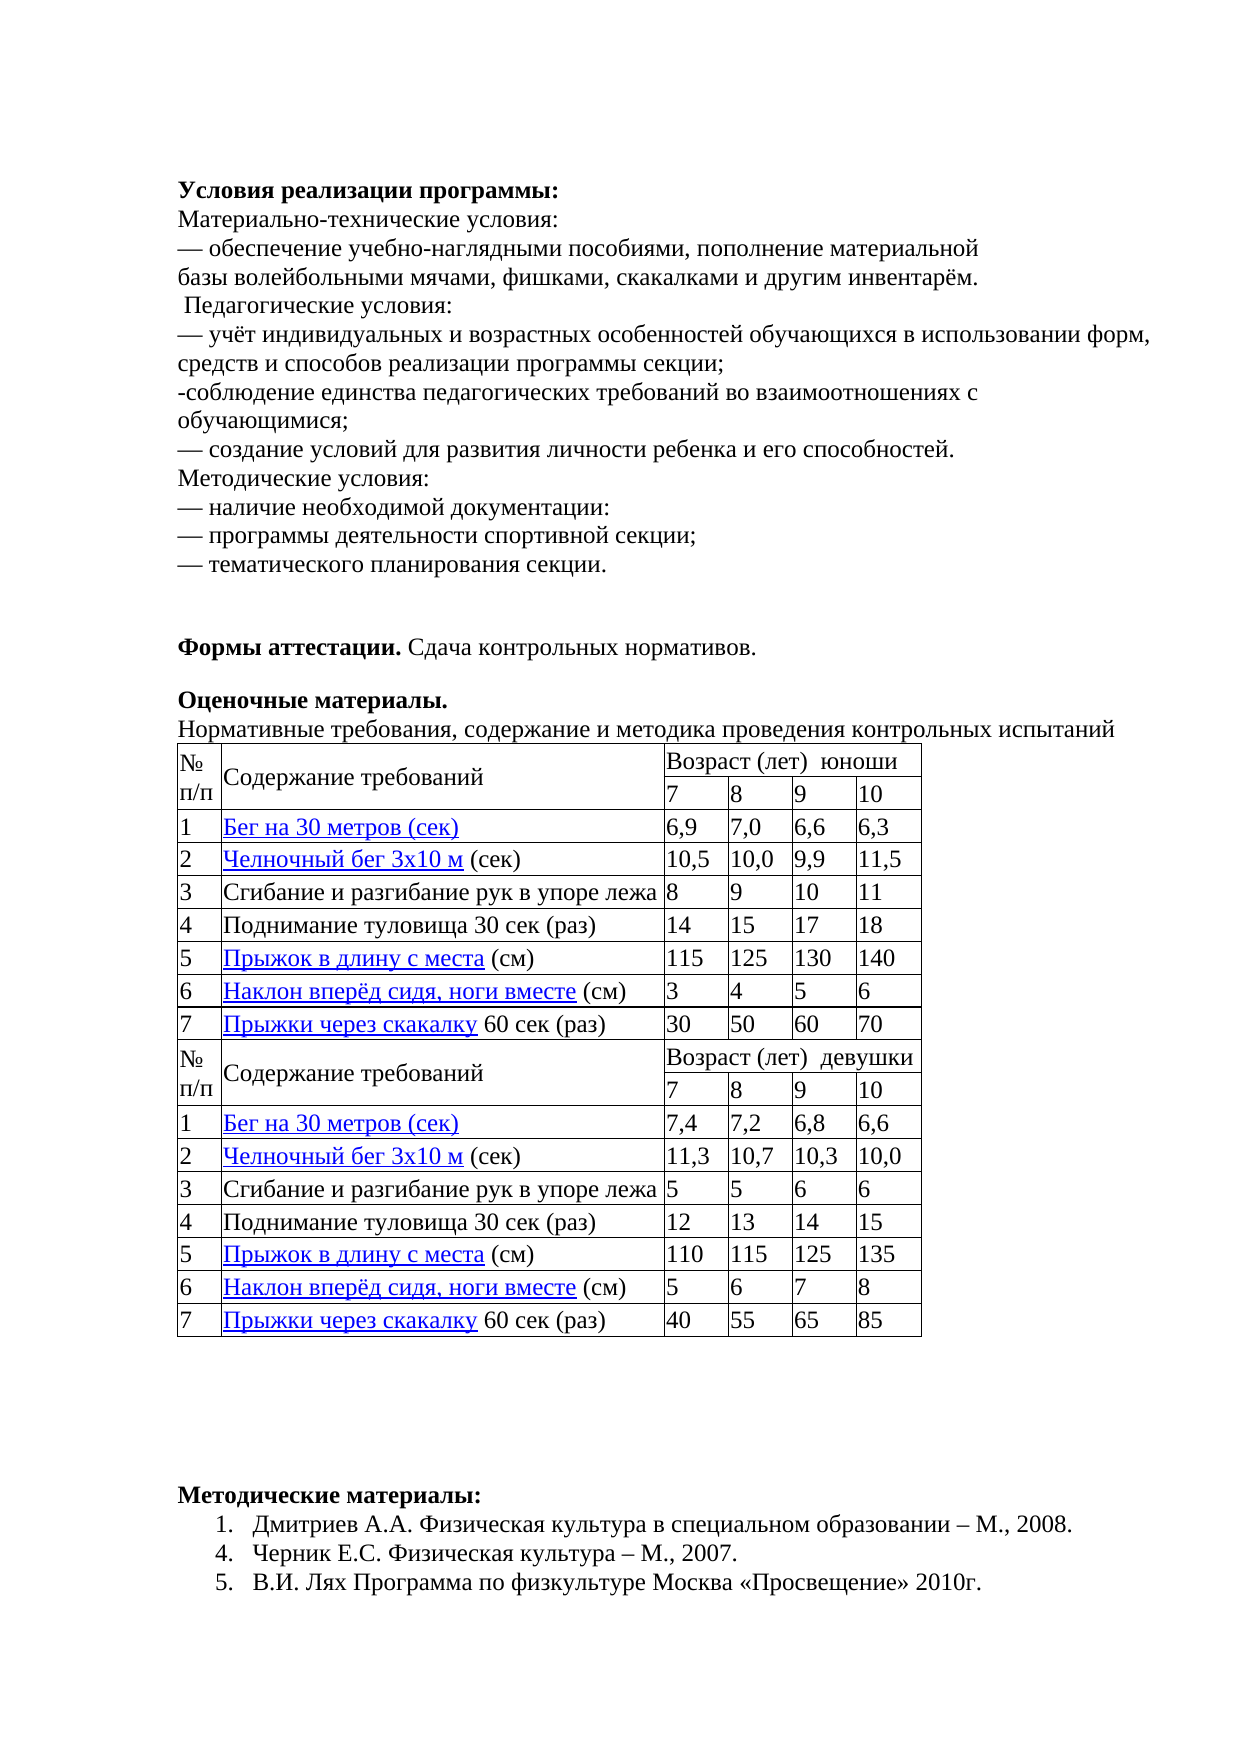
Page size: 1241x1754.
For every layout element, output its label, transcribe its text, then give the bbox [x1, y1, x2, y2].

text — программы деятельности спортивной секции; [177, 521, 1152, 549]
table_cell 5 [665, 1172, 728, 1204]
table_cell 9 [793, 777, 856, 809]
text — наличие необходимой документации: [177, 492, 1152, 521]
table_cell 7 [665, 777, 728, 809]
table_cell 70 [857, 1008, 921, 1039]
table_cell Поднимание туловища 30 сек (раз) [222, 1205, 664, 1237]
table_cell 11,3 [665, 1139, 728, 1171]
table_header № п/п [178, 744, 221, 809]
table_cell № п/п [178, 1040, 221, 1105]
list В.И. Лях Программа по физкультуре Москва «Просвещение» 2010г. [215, 1567, 1152, 1595]
table_cell 135 [857, 1238, 921, 1270]
list Дмитриев А.А. Физическая культура в специальном образовании – М., 2008. [215, 1509, 1152, 1538]
table_cell 6 [857, 975, 921, 1006]
table_header Содержание требований [222, 744, 664, 809]
table_cell 10,5 [665, 843, 728, 875]
table_cell 6,6 [793, 810, 856, 842]
table_cell 9 [793, 1073, 856, 1105]
table_cell 6 [178, 1271, 221, 1303]
table_cell 5 [178, 1238, 221, 1270]
table_cell Прыжок в длину с места (см) [222, 942, 664, 973]
table_cell 7,0 [729, 810, 792, 842]
table_cell 6 [793, 1172, 856, 1204]
table_cell 5 [793, 975, 856, 1006]
table_cell 14 [665, 909, 728, 941]
table_cell 50 [729, 1008, 792, 1039]
table_cell 110 [665, 1238, 728, 1270]
table_cell 17 [793, 909, 856, 941]
table_cell 18 [857, 909, 921, 941]
text Оценочные материалы. [177, 686, 1152, 714]
table_cell 4 [178, 909, 221, 941]
text — создание условий для развития личности ребенка и его способностей. [177, 434, 1152, 463]
table_cell 30 [665, 1008, 728, 1039]
list Черник Е.С. Физическая культура – М., 2007. [215, 1538, 1152, 1567]
text Педагогические условия: [177, 291, 1152, 319]
table_cell 2 [178, 1139, 221, 1171]
table_cell 2 [178, 843, 221, 875]
table_cell Наклон вперёд сидя, ноги вместе (см) [222, 975, 664, 1006]
table_cell Прыжок в длину с места (см) [222, 1238, 664, 1270]
table_cell 7 [665, 1073, 728, 1105]
table_cell 125 [729, 942, 792, 973]
table_header Возраст (лет) юноши [665, 744, 921, 776]
table_cell 10 [857, 1073, 921, 1105]
text Формы аттестации. Сдача контрольных нормативов. [177, 632, 1152, 661]
table_cell 6,9 [665, 810, 728, 842]
table_cell 5 [665, 1271, 728, 1303]
text — тематического планирования секции. [177, 549, 1152, 578]
table_cell 5 [178, 942, 221, 973]
table_cell Содержание требований [222, 1040, 664, 1105]
table_cell Прыжки через скакалку 60 сек (раз) [222, 1008, 664, 1039]
table_cell Бег на 30 метров (сек) [222, 810, 664, 842]
table_cell 11,5 [857, 843, 921, 875]
table_cell 60 [793, 1008, 856, 1039]
text Материально-технические условия: [177, 204, 1152, 233]
table_cell Прыжки через скакалку 60 сек (раз) [222, 1304, 664, 1336]
table_cell 9,9 [793, 843, 856, 875]
text Методические материалы: [177, 1480, 1152, 1509]
table_cell 9 [729, 876, 792, 908]
table_cell 3 [178, 876, 221, 908]
text — обеспечение учебно-наглядными пособиями, пополнение материальной базы волейбольными мячами, фишками, скакалками и другим инвентарём. [177, 233, 1152, 291]
table_cell Бег на 30 метров (сек) [222, 1106, 664, 1138]
table_cell 8 [665, 876, 728, 908]
text Методические условия: [177, 463, 1152, 492]
table_cell 130 [793, 942, 856, 973]
text Условия реализации программы: [177, 176, 1152, 204]
table_cell 140 [857, 942, 921, 973]
table_cell 10,3 [793, 1139, 856, 1171]
table_cell Челночный бег 3х10 м (сек) [222, 843, 664, 875]
table_cell 10 [857, 777, 921, 809]
table_cell 115 [729, 1238, 792, 1270]
table_cell 15 [857, 1205, 921, 1237]
table_cell Челночный бег 3х10 м (сек) [222, 1139, 664, 1171]
table_cell 6 [857, 1172, 921, 1204]
table_cell 10,0 [857, 1139, 921, 1171]
table_cell 10,0 [729, 843, 792, 875]
table_cell 55 [729, 1304, 792, 1336]
table_cell 10 [793, 876, 856, 908]
table_cell 6,3 [857, 810, 921, 842]
table_cell 85 [857, 1304, 921, 1336]
table_cell 6 [178, 975, 221, 1006]
table_cell Сгибание и разгибание рук в упоре лежа [222, 876, 664, 908]
text — учёт индивидуальных и возрастных особенностей обучающихся в использовании форм, средств и способов реализации программы секции; [177, 319, 1152, 377]
table_cell 7 [178, 1008, 221, 1039]
table_cell 7 [178, 1304, 221, 1336]
table_cell 4 [178, 1205, 221, 1237]
table_cell 8 [729, 1073, 792, 1105]
table_cell 6 [729, 1271, 792, 1303]
table_cell 14 [793, 1205, 856, 1237]
table_cell 8 [729, 777, 792, 809]
table_cell 6,6 [857, 1106, 921, 1138]
table_cell 3 [665, 975, 728, 1006]
table_cell 5 [729, 1172, 792, 1204]
table_cell 3 [178, 1172, 221, 1204]
table_cell 7,4 [665, 1106, 728, 1138]
table_cell 1 [178, 810, 221, 842]
table_cell 13 [729, 1205, 792, 1237]
table_cell 7,2 [729, 1106, 792, 1138]
table_cell 6,8 [793, 1106, 856, 1138]
table_cell 8 [857, 1271, 921, 1303]
table_cell 7 [793, 1271, 856, 1303]
table_cell 15 [729, 909, 792, 941]
table_cell 1 [178, 1106, 221, 1138]
table_cell Поднимание туловища 30 сек (раз) [222, 909, 664, 941]
table_cell 115 [665, 942, 728, 973]
table_cell 40 [665, 1304, 728, 1336]
table_cell Наклон вперёд сидя, ноги вместе (см) [222, 1271, 664, 1303]
table_cell 10,7 [729, 1139, 792, 1171]
table_cell Сгибание и разгибание рук в упоре лежа [222, 1172, 664, 1204]
table_cell 12 [665, 1205, 728, 1237]
table_cell 125 [793, 1238, 856, 1270]
text Нормативные требования, содержание и методика проведения контрольных испытаний [177, 714, 1152, 743]
table_cell 4 [729, 975, 792, 1006]
text -соблюдение единства педагогических требований во взаимоотношениях с обучающимися; [177, 377, 1152, 434]
table_cell 11 [857, 876, 921, 908]
table_cell Возраст (лет) девушки [665, 1040, 921, 1072]
table_cell 65 [793, 1304, 856, 1336]
